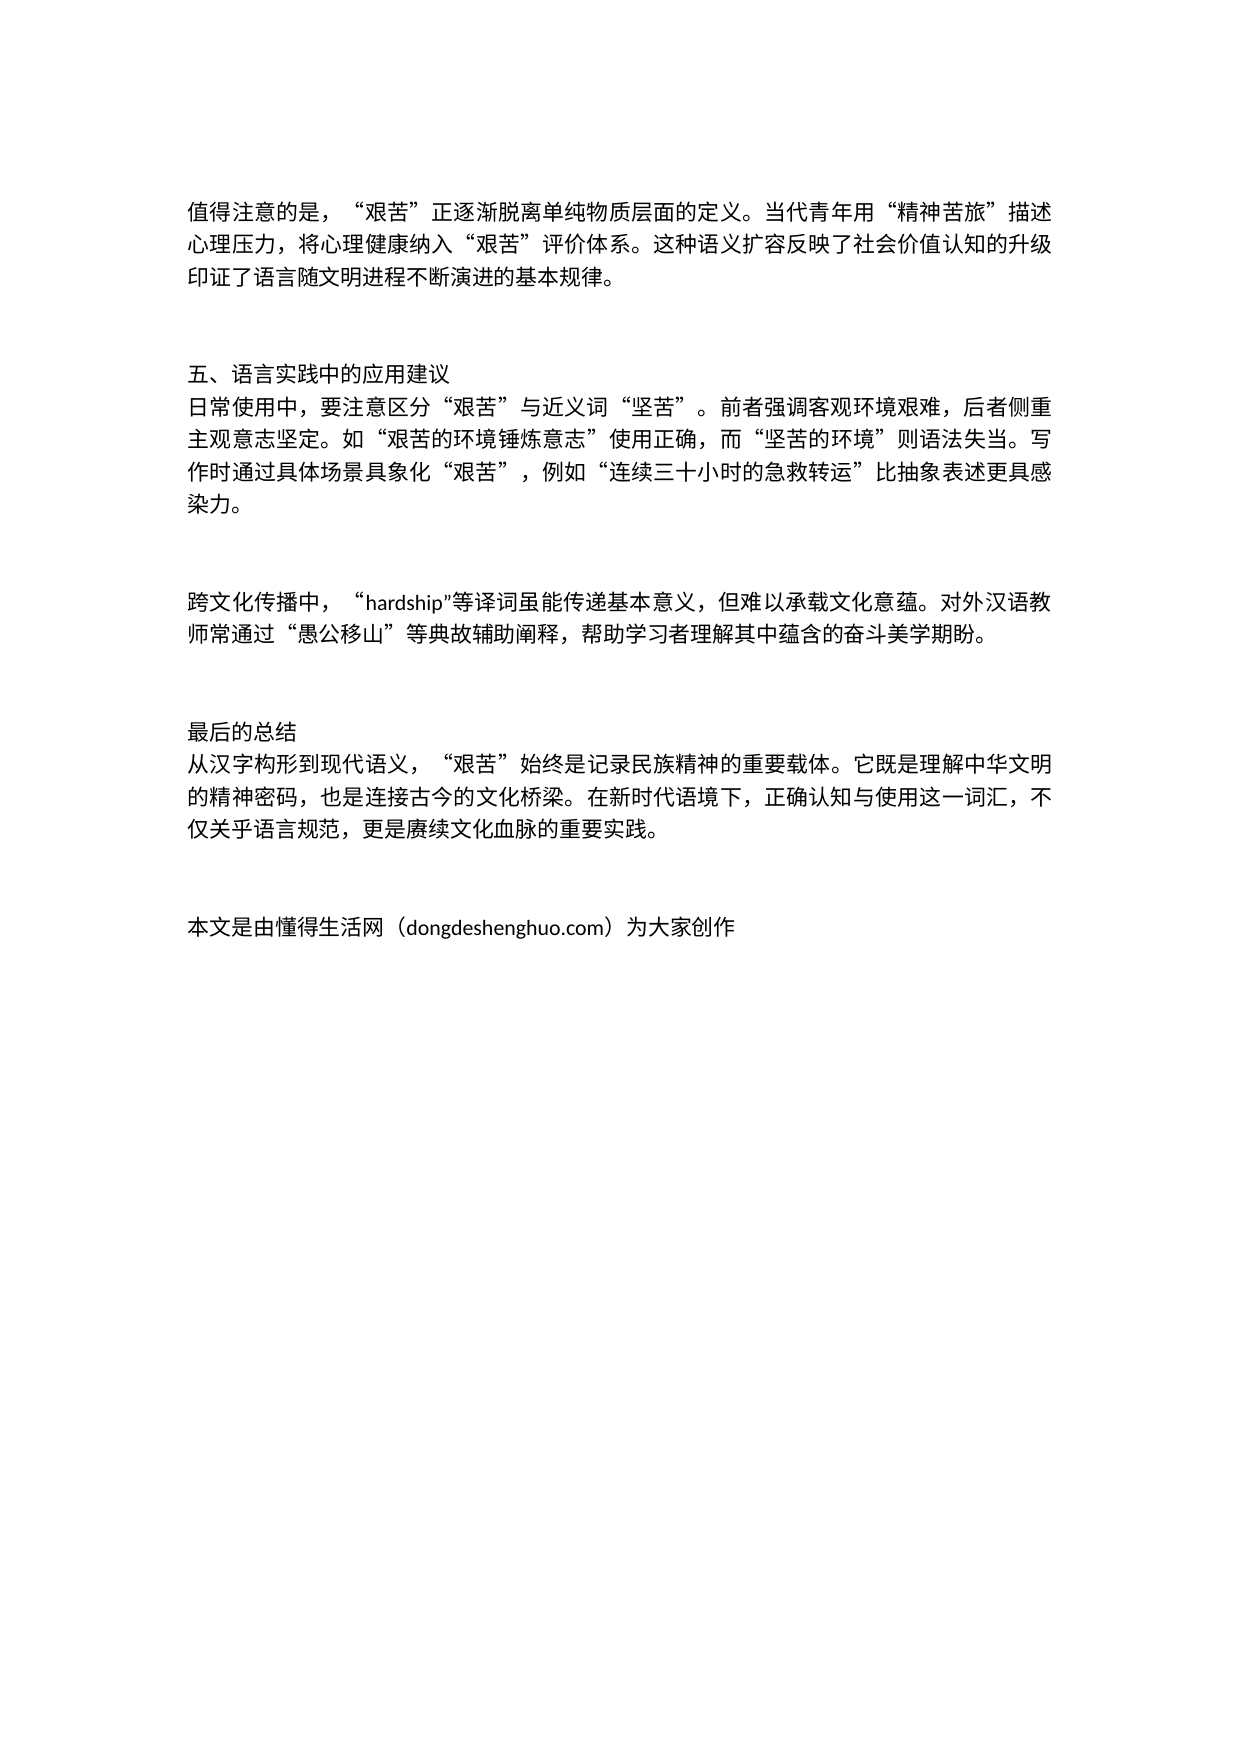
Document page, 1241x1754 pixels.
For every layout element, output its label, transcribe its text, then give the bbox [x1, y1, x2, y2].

text 最后的总结 [187, 714, 1053, 747]
text 日常使用中，要注意区分“艰苦”与近义词“坚苦”。前者强调客观环境艰难，后者侧重主观意志坚定。如“艰苦的环境锤炼意志”使用正确，而“坚苦的环境”则语法失当。写作时通过具体场景具象化“艰苦”，例如“连续三十小时的急救转运”比抽象表述更具感染力。 [187, 389, 1053, 519]
text 值得注意的是，“艰苦”正逐渐脱离单纯物质层面的定义。当代青年用“精神苦旅”描述心理压力，将心理健康纳入“艰苦”评价体系。这种语义扩容反映了社会价值认知的升级，印证了语言随文明进程不断演进的基本规律。 [187, 194, 1053, 292]
text 跨文化传播中，“hardship”等译词虽能传递基本意义，但难以承载文化意蕴。对外汉语教师常通过“愚公移山”等典故辅助阐释，帮助学习者理解其中蕴含的奋斗美学期盼。 [187, 584, 1053, 649]
text 从汉字构形到现代语义，“艰苦”始终是记录民族精神的重要载体。它既是理解中华文明的精神密码，也是连接古今的文化桥梁。在新时代语境下，正确认知与使用这一词汇，不仅关乎语言规范，更是赓续文化血脉的重要实践。 [187, 747, 1053, 844]
text 五、语言实践中的应用建议 [187, 357, 1053, 389]
text 本文是由懂得生活网（dongdeshenghuo.com）为大家创作 [187, 909, 1053, 942]
